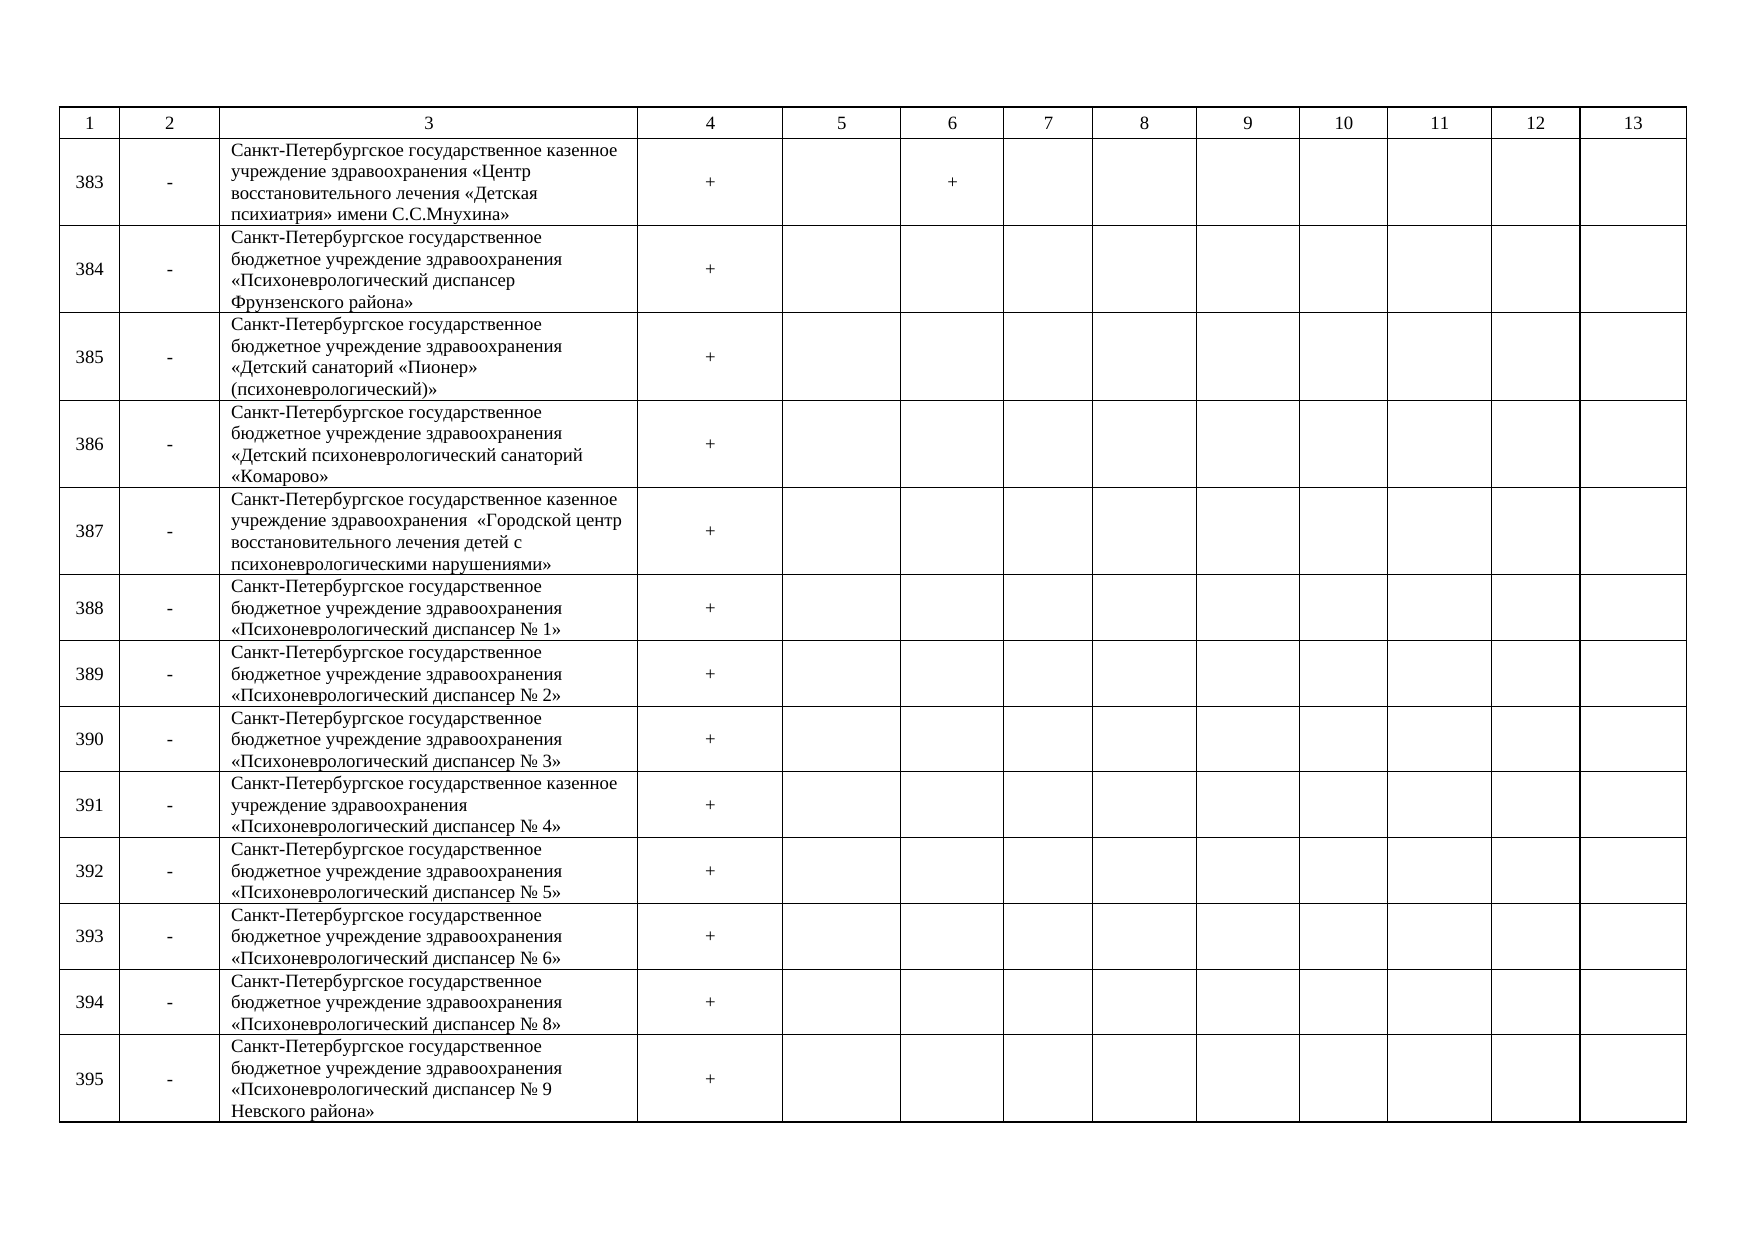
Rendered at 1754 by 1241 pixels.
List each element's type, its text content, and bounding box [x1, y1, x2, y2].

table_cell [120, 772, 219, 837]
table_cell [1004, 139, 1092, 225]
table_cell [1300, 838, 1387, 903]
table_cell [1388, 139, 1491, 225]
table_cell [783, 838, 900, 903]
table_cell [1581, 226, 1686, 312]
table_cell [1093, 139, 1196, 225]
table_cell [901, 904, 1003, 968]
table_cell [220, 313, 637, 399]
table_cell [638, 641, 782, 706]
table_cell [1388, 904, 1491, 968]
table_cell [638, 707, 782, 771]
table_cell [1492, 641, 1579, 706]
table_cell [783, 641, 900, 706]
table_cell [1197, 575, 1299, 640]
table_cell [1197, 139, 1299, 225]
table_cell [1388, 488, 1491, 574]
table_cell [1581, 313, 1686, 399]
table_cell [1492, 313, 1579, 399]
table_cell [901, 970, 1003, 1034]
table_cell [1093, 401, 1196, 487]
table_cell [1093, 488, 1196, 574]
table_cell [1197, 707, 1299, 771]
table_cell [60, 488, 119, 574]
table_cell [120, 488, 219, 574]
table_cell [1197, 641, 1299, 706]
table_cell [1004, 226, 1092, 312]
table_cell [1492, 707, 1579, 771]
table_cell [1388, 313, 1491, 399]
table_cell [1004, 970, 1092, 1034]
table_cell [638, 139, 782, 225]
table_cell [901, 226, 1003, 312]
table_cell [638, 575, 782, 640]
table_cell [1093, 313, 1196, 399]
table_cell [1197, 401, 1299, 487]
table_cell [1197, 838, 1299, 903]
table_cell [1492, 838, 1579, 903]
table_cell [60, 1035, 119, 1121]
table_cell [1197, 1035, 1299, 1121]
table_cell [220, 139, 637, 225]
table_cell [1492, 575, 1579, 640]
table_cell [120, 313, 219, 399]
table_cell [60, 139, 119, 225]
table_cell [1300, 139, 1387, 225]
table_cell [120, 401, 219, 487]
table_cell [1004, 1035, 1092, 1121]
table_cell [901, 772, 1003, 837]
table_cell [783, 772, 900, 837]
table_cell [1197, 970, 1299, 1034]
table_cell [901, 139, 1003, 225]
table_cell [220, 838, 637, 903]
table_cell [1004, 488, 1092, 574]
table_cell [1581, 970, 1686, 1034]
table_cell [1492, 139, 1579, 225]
table_header 10 [1300, 108, 1387, 138]
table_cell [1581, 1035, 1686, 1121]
table_header 13 [1581, 108, 1686, 138]
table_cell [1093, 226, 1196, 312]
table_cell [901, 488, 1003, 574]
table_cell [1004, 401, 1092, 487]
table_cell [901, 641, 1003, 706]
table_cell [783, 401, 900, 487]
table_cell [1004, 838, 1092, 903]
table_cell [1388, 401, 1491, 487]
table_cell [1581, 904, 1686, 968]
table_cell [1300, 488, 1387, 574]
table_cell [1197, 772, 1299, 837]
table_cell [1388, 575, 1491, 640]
table_header 1 [60, 108, 119, 138]
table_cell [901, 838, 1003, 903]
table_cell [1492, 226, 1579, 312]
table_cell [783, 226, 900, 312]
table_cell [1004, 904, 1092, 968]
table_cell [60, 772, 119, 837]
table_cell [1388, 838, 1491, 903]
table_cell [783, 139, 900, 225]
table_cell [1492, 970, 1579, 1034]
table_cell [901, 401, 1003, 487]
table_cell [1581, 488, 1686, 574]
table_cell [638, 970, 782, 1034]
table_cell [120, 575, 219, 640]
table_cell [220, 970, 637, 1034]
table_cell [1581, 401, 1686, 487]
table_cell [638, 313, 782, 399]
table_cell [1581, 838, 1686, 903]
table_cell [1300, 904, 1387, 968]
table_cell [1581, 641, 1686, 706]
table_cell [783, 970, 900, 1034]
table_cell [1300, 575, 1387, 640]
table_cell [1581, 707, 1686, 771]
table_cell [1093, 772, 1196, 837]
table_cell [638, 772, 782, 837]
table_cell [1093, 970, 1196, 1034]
table_header 8 [1093, 108, 1196, 138]
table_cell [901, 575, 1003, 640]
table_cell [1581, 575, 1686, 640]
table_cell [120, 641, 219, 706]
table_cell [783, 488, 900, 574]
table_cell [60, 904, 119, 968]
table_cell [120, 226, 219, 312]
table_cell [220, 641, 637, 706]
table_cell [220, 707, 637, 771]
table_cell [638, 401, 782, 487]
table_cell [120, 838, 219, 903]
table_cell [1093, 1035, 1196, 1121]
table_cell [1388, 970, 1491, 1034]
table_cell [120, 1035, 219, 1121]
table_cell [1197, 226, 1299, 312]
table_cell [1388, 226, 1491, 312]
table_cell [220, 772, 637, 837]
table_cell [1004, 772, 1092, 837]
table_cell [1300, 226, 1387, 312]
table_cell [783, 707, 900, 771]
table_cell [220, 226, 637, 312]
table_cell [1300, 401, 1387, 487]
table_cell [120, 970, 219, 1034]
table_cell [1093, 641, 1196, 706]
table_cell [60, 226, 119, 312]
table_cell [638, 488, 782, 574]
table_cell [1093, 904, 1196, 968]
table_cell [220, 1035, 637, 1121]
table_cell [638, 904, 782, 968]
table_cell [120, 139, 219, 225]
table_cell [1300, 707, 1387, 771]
table_header 7 [1004, 108, 1092, 138]
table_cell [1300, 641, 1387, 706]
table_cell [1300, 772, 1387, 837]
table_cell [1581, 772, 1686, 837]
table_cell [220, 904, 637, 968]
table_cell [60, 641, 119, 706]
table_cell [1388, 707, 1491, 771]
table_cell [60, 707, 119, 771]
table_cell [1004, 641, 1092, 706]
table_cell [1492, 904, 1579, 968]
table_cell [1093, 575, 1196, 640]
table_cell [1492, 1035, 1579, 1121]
table_header 4 [638, 108, 782, 138]
table_header 11 [1388, 108, 1491, 138]
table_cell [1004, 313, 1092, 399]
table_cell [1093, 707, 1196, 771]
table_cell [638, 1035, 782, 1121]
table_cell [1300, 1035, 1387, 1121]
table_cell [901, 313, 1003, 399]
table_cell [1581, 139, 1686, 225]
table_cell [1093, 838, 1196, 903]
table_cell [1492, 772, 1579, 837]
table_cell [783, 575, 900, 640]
table_header 3 [220, 108, 637, 138]
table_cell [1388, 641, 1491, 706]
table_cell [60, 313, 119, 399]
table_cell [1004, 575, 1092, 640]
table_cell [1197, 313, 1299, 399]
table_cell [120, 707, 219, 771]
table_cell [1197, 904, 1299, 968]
table_header 9 [1197, 108, 1299, 138]
table_header 2 [120, 108, 219, 138]
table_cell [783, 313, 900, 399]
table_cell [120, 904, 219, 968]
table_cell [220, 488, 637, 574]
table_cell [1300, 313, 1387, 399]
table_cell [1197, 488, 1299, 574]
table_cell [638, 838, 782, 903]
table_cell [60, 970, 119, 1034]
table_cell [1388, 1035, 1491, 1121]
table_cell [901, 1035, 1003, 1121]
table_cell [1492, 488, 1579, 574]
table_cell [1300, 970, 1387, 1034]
table_header 6 [901, 108, 1003, 138]
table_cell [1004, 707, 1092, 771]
table_header 5 [783, 108, 900, 138]
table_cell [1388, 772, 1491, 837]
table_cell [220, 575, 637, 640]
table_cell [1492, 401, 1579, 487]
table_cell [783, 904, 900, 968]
table_header 12 [1492, 108, 1579, 138]
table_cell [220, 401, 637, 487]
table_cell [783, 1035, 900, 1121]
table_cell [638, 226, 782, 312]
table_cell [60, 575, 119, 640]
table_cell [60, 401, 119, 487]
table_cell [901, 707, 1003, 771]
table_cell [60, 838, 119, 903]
